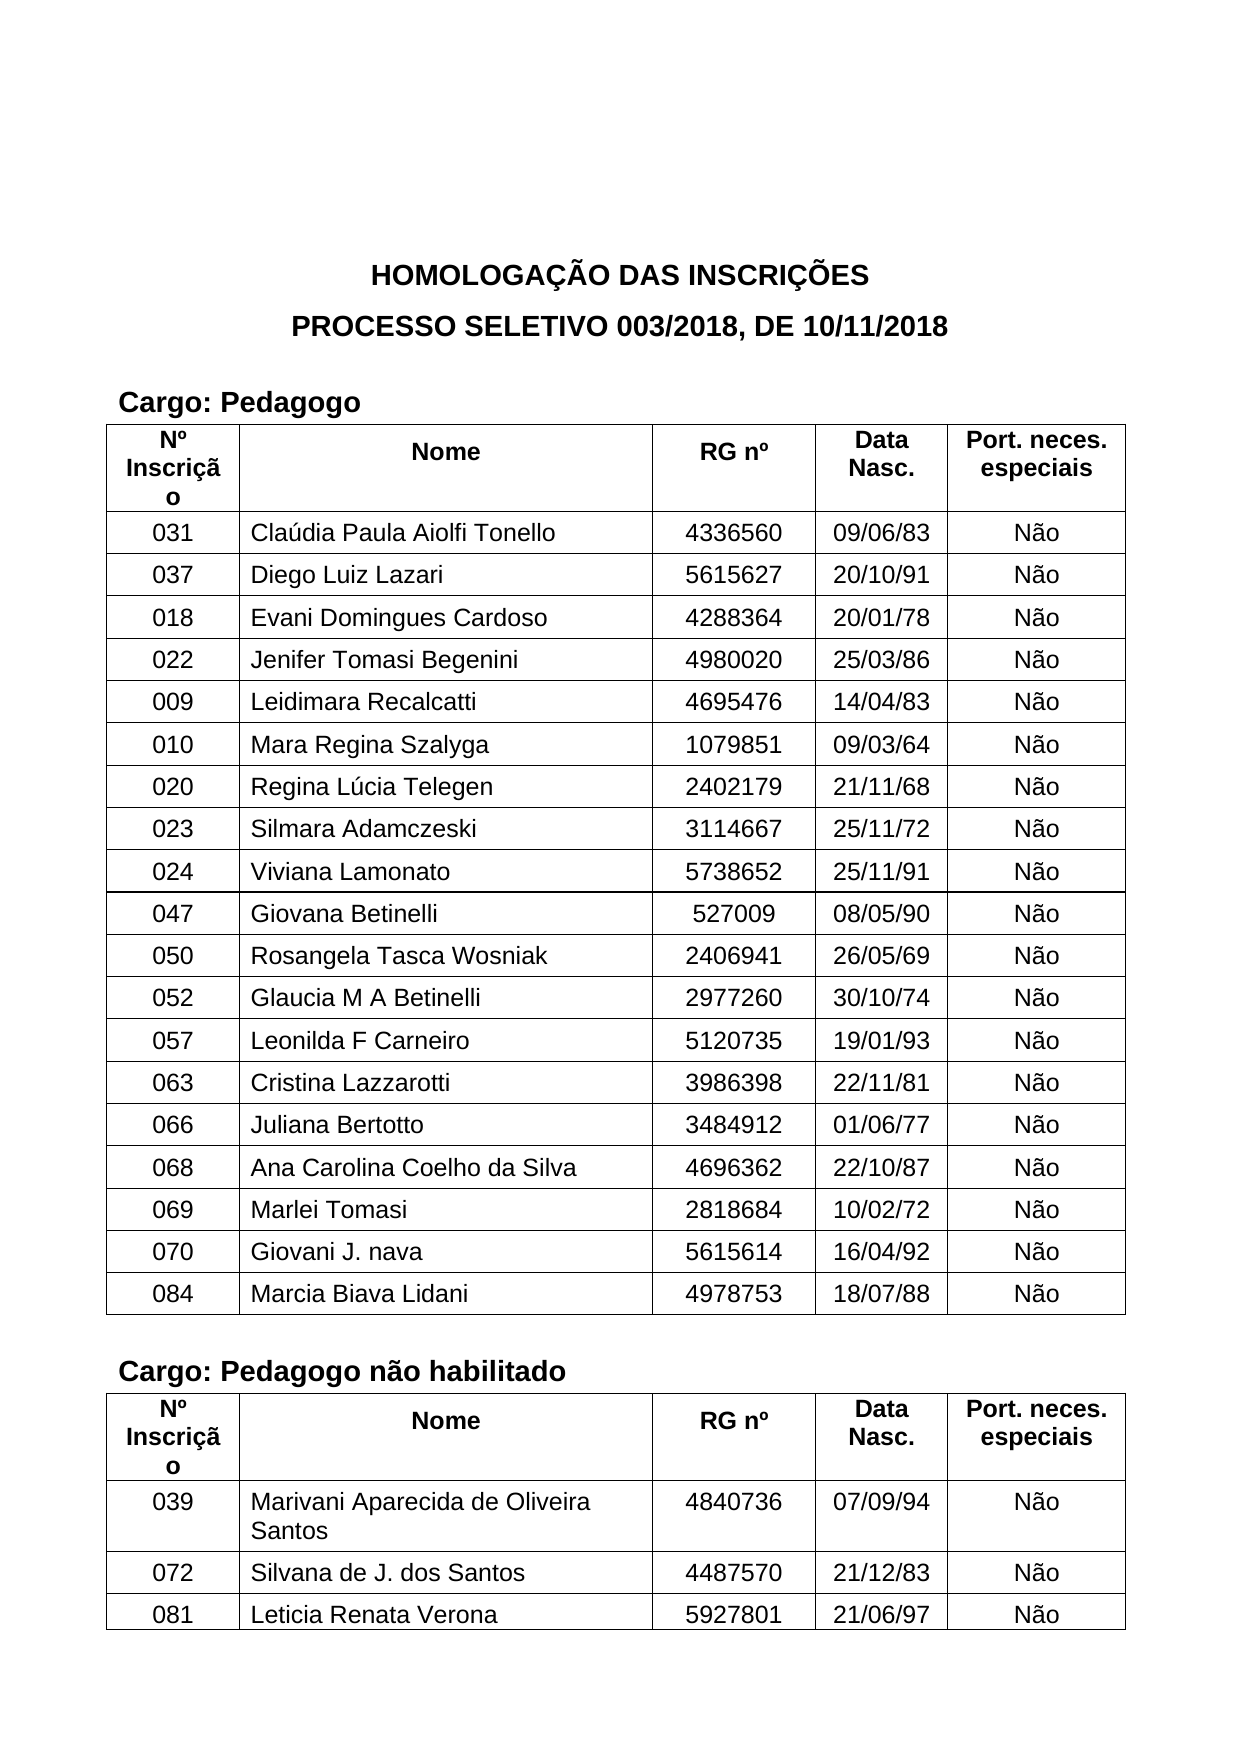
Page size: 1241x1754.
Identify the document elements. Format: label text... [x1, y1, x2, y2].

table_cell Não [948, 554, 1125, 595]
table_cell 5615627 [653, 554, 815, 595]
table_cell 21/06/97 [816, 1594, 947, 1629]
table_cell 07/09/94 [816, 1481, 947, 1551]
table_cell 19/01/93 [816, 1019, 947, 1061]
table_cell 10/02/72 [816, 1189, 947, 1230]
table_cell Não [948, 977, 1125, 1018]
table_cell Não [948, 639, 1125, 680]
table_cell 26/05/69 [816, 935, 947, 976]
table_cell 25/11/91 [816, 850, 947, 891]
table_cell 4696362 [653, 1146, 815, 1187]
table_cell Silvana de J. dos Santos [240, 1552, 652, 1593]
table_cell 2818684 [653, 1189, 815, 1230]
table_cell 4980020 [653, 639, 815, 680]
table_cell 5738652 [653, 850, 815, 891]
table_cell Mara Regina Szalyga [240, 723, 652, 764]
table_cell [240, 1594, 652, 1629]
table_cell 050 [107, 935, 239, 976]
table_cell 2406941 [653, 935, 815, 976]
table_cell Silmara Adamczeski [240, 808, 652, 849]
table_cell 010 [107, 723, 239, 764]
text HOMOLOGAÇÃO DAS INSCRIÇÕES [118, 258, 1122, 291]
table_cell 052 [107, 977, 239, 1018]
table_cell 072 [107, 1552, 239, 1593]
table_cell 020 [107, 766, 239, 807]
table_cell 024 [107, 850, 239, 891]
table_cell 5120735 [653, 1019, 815, 1061]
table_cell Leonilda F Carneiro [240, 1019, 652, 1061]
table_cell 16/04/92 [816, 1231, 947, 1272]
table_cell 4288364 [653, 596, 815, 638]
table_cell 018 [107, 596, 239, 638]
table_cell Não [948, 1273, 1125, 1314]
table_header Nº Inscrição [107, 425, 239, 511]
table_cell Marivani Aparecida de Oliveira Santos [240, 1481, 652, 1551]
table_cell Não [948, 1481, 1125, 1551]
table_cell 2977260 [653, 977, 815, 1018]
table_cell 069 [107, 1189, 239, 1230]
table_cell Glaucia M A Betinelli [240, 977, 652, 1018]
table_cell 08/05/90 [816, 893, 947, 934]
table_cell Marcia Biava Lidani [240, 1273, 652, 1314]
table_cell 3986398 [653, 1062, 815, 1103]
table_cell 022 [107, 639, 239, 680]
table_cell Diego Luiz Lazari [240, 554, 652, 595]
table_cell 066 [107, 1104, 239, 1145]
table_cell 21/12/83 [816, 1552, 947, 1593]
text Cargo: Pedagogo [118, 385, 1122, 418]
table_cell 5615614 [653, 1231, 815, 1272]
table_cell Marlei Tomasi [240, 1189, 652, 1230]
table_cell Jenifer Tomasi Begenini [240, 639, 652, 680]
table_cell Não [948, 1019, 1125, 1061]
text PROCESSO SELETIVO 003/2018, DE 10/11/2018 [118, 309, 1122, 342]
table_cell 4695476 [653, 681, 815, 722]
table_cell 081 [107, 1594, 239, 1629]
table_cell 070 [107, 1231, 239, 1272]
table_cell 20/01/78 [816, 596, 947, 638]
table_cell Viviana Lamonato [240, 850, 652, 891]
table_cell 047 [107, 893, 239, 934]
table_cell Não [948, 1552, 1125, 1593]
table_cell Não [948, 1104, 1125, 1145]
table_cell Não [948, 723, 1125, 764]
table_cell 22/10/87 [816, 1146, 947, 1187]
table_cell Leidimara Recalcatti [240, 681, 652, 722]
table_cell Claúdia Paula Aiolfi Tonello [240, 512, 652, 553]
table_cell Não [948, 1146, 1125, 1187]
table_cell 2402179 [653, 766, 815, 807]
table_cell Rosangela Tasca Wosniak [240, 935, 652, 976]
table_header RG nº [653, 1394, 815, 1480]
table_cell 037 [107, 554, 239, 595]
table_cell Regina Lúcia Telegen [240, 766, 652, 807]
table_cell 25/03/86 [816, 639, 947, 680]
table_cell Não [948, 1189, 1125, 1230]
table_cell Não [948, 681, 1125, 722]
table_cell 09/03/64 [816, 723, 947, 764]
table_header Nº Inscrição [107, 1394, 239, 1480]
table_cell Giovana Betinelli [240, 893, 652, 934]
table_cell Não [948, 1231, 1125, 1272]
table_header RG nº [653, 425, 815, 511]
table_cell Não [948, 850, 1125, 891]
table_header Nome [240, 425, 652, 511]
table_cell Cristina Lazzarotti [240, 1062, 652, 1103]
table_cell 20/10/91 [816, 554, 947, 595]
table_cell Não [948, 1062, 1125, 1103]
table_cell 068 [107, 1146, 239, 1187]
table_cell 25/11/72 [816, 808, 947, 849]
table_header Nome [240, 1394, 652, 1480]
table_cell Não [948, 596, 1125, 638]
table_cell Não [948, 1594, 1125, 1629]
table_cell 18/07/88 [816, 1273, 947, 1314]
table_cell 023 [107, 808, 239, 849]
table_cell 30/10/74 [816, 977, 947, 1018]
table_cell 1079851 [653, 723, 815, 764]
table_cell 009 [107, 681, 239, 722]
table_cell 22/11/81 [816, 1062, 947, 1103]
table_cell 4840736 [653, 1481, 815, 1551]
table_cell 4978753 [653, 1273, 815, 1314]
table_cell 031 [107, 512, 239, 553]
table_cell 527009 [653, 893, 815, 934]
table_cell 057 [107, 1019, 239, 1061]
table_header Port. neces. especiais [948, 425, 1125, 511]
table_cell 039 [107, 1481, 239, 1551]
table_cell Não [948, 512, 1125, 553]
table_cell Não [948, 808, 1125, 849]
table_cell Não [948, 766, 1125, 807]
table_cell 3114667 [653, 808, 815, 849]
table_header Data Nasc. [816, 1394, 947, 1480]
table_cell Juliana Bertotto [240, 1104, 652, 1145]
table_cell 09/06/83 [816, 512, 947, 553]
table_cell Não [948, 935, 1125, 976]
table_cell Giovani J. nava [240, 1231, 652, 1272]
table_cell 084 [107, 1273, 239, 1314]
text Cargo: Pedagogo não habilitado [118, 1354, 1122, 1387]
table_cell 5927801 [653, 1594, 815, 1629]
table_cell 14/04/83 [816, 681, 947, 722]
table_header Data Nasc. [816, 425, 947, 511]
table_cell Evani Domingues Cardoso [240, 596, 652, 638]
table_cell 063 [107, 1062, 239, 1103]
table_cell 21/11/68 [816, 766, 947, 807]
table_cell Não [948, 893, 1125, 934]
table_cell 3484912 [653, 1104, 815, 1145]
table_cell 01/06/77 [816, 1104, 947, 1145]
table_cell 4487570 [653, 1552, 815, 1593]
table_header Port. neces. especiais [948, 1394, 1125, 1480]
table_cell Ana Carolina Coelho da Silva [240, 1146, 652, 1187]
table_cell 4336560 [653, 512, 815, 553]
